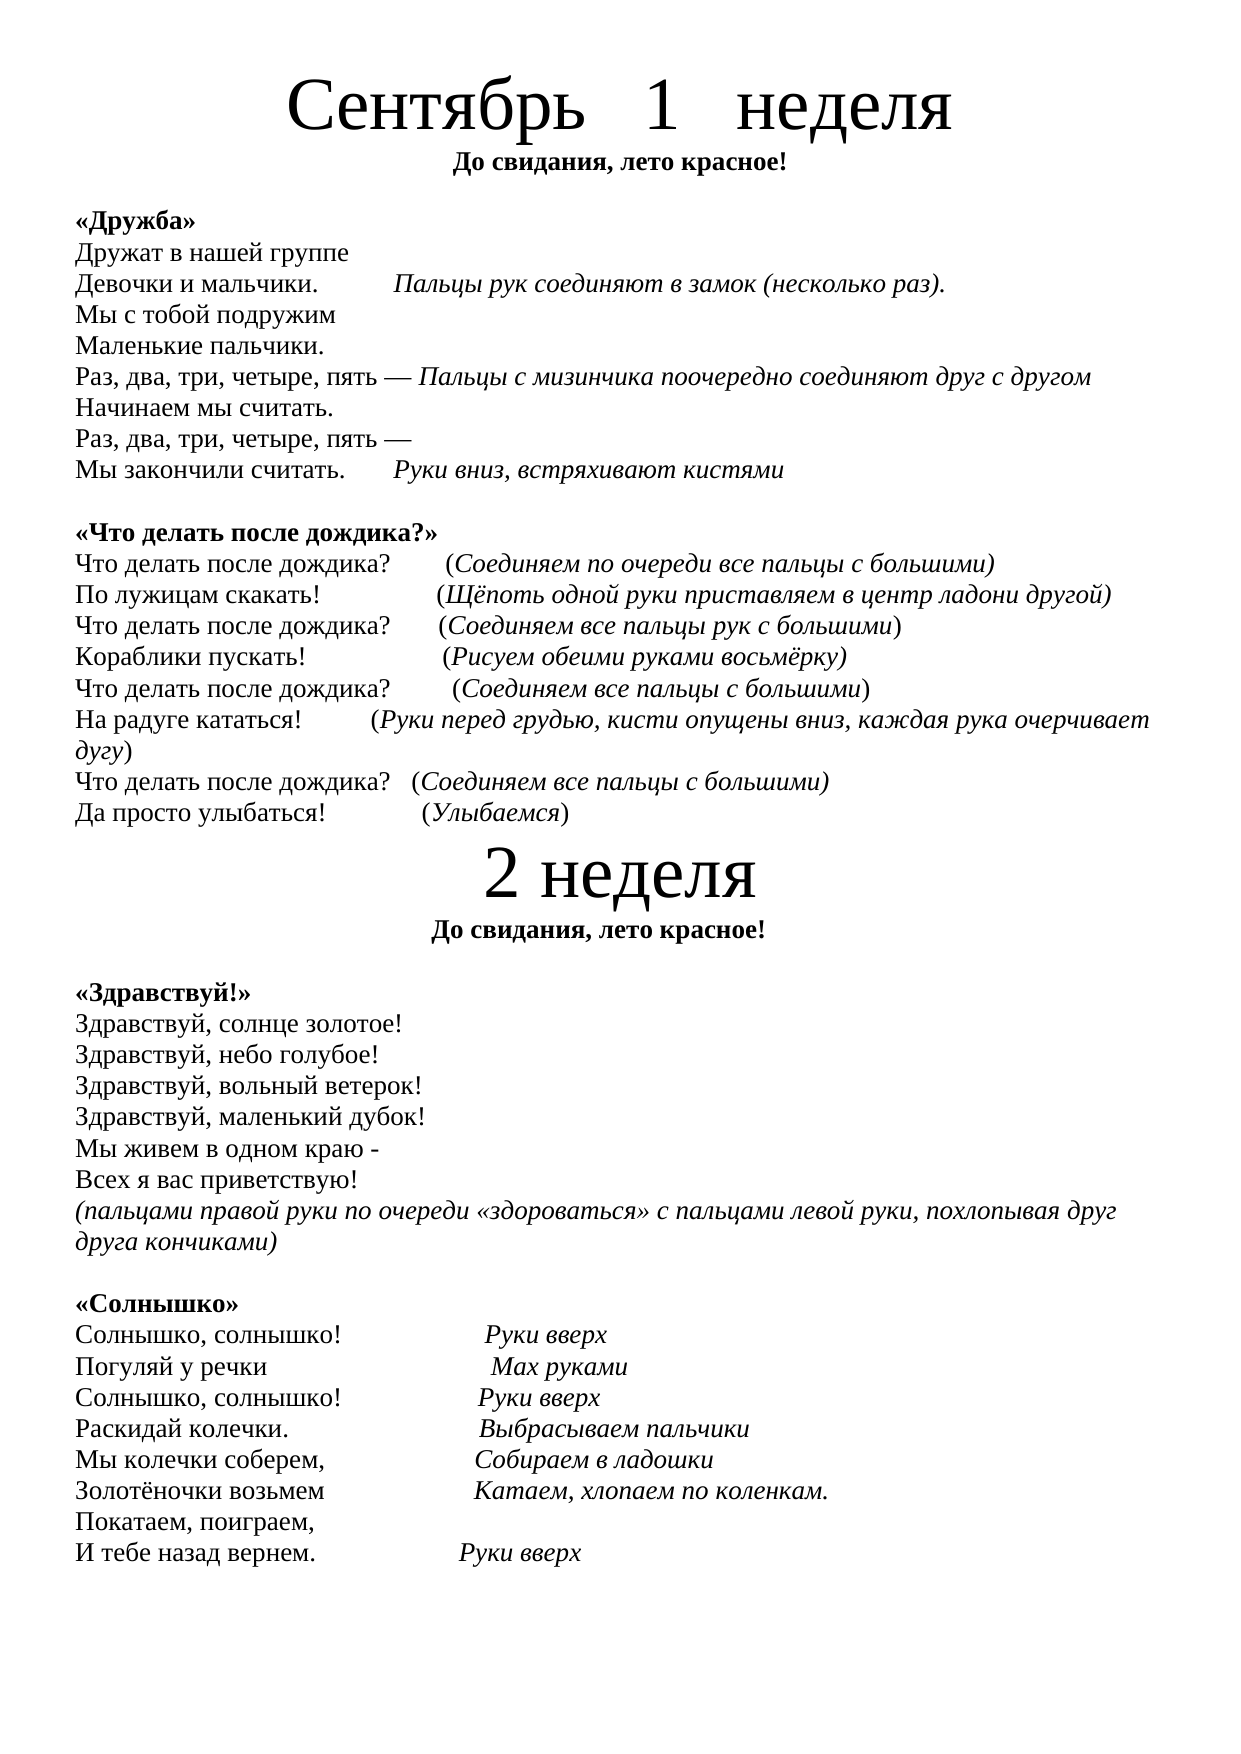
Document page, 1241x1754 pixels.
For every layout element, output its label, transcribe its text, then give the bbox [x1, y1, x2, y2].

text «Дружба» [75, 204, 1165, 236]
text Золотёночки возьмем Катаем, хлопаем по коленкам. [75, 1474, 1165, 1505]
text До свидания, лето красное! [75, 914, 1165, 945]
text Покатаем, поиграем, [75, 1505, 1165, 1537]
text Что делать после дождика? (Соединяем по очереди все пальцы с большими) По лужицам скакать! (Щёпоть одной руки приставляем в центр ладони другой) Что делать после дождика? (Соединяем все пальцы рук с большими) Кораблики пускать! (Рисуем обеими руками восьмёрку) Что делать после дождика? (Соединяем все пальцы с большими) На радуге кататься! (Руки перед грудью, кисти опущены вниз, каждая рука очерчивает дугу) Что делать после дождика? (Соединяем все пальцы с большими) Да просто улыбаться! (Улыбаемся) [75, 547, 1165, 827]
text Мы колечки соберем, Собираем в ладошки [75, 1443, 1165, 1474]
text Раз, два, три, четыре, пять — [75, 422, 1165, 454]
text Солнышко, солнышко! Руки вверх [75, 1381, 1165, 1412]
text До свидания, лето красное! [75, 145, 1165, 176]
text И тебе назад вернем. Руки вверх [75, 1537, 1165, 1568]
text Здравствуй, солнце золотое! Здравствуй, небо голубое! Здравствуй, вольный ветерок! Здравствуй, маленький дубок! Мы живем в одном краю - Всех я вас приветствую! (пальцами правой руки по очереди «здороваться» с пальцами левой руки, похлопывая друг друга кончиками) [75, 1007, 1165, 1256]
text Солнышко, солнышко! Руки вверх [75, 1318, 1165, 1350]
text Мы с тобой подружим [75, 298, 1165, 329]
text Дружат в нашей группе [75, 236, 1165, 267]
text Сентябрь 1 неделя [75, 59, 1165, 145]
text «Солнышко» [75, 1287, 1165, 1318]
text «Здравствуй!» [75, 976, 1165, 1007]
text «Что делать после дождика?» [75, 516, 1165, 547]
text Погуляй у речки Мах руками [75, 1350, 1165, 1381]
text Раз, два, три, четыре, пять — Пальцы с мизинчика поочередно соединяют друг с другом [75, 360, 1165, 391]
text Начинаем мы считать. [75, 391, 1165, 422]
text Мы закончили считать. Руки вниз, встряхивают кистями [75, 454, 1165, 485]
text Девочки и мальчики. Пальцы рук соединяют в замок (несколько раз). [75, 267, 1165, 298]
text Раскидай колечки. Выбрасываем пальчики [75, 1412, 1165, 1443]
text Маленькие пальчики. [75, 329, 1165, 360]
text 2 неделя [75, 827, 1165, 914]
